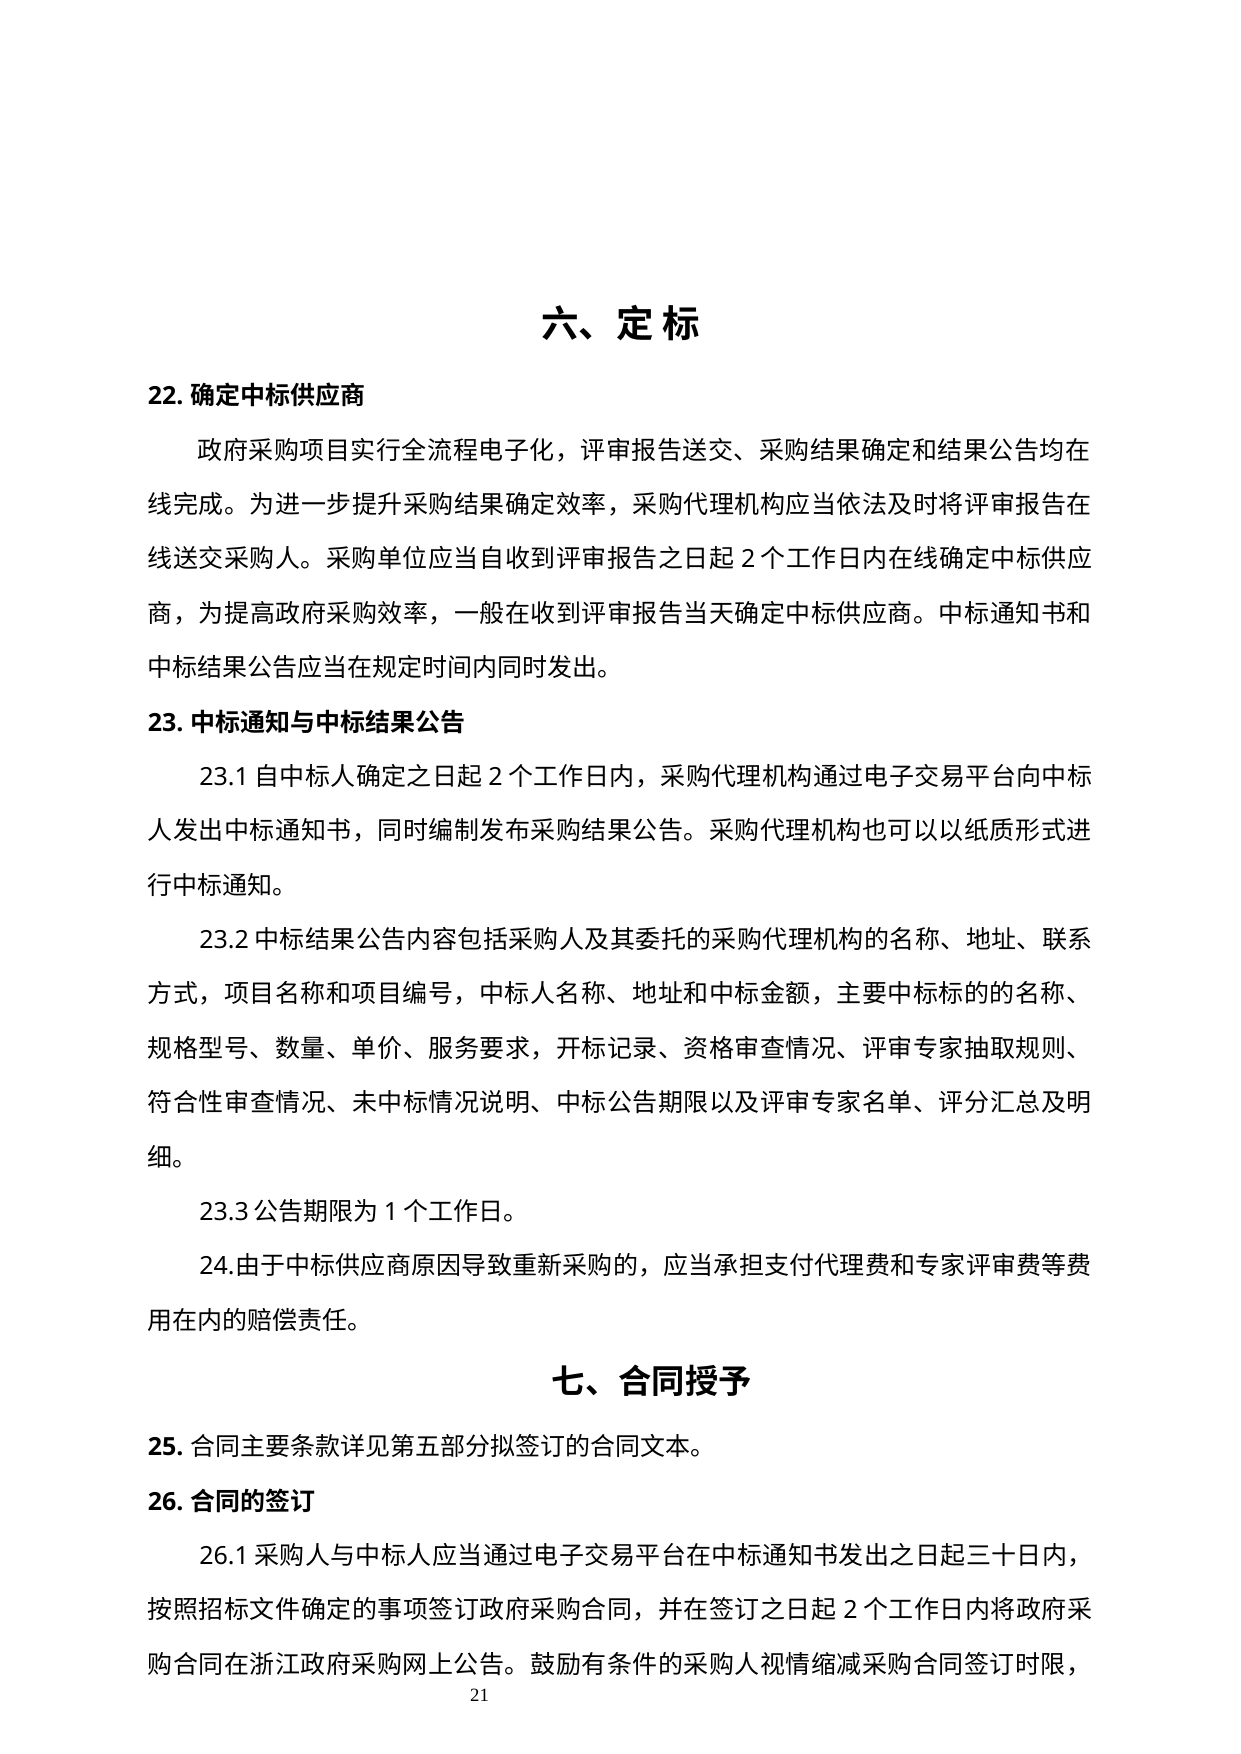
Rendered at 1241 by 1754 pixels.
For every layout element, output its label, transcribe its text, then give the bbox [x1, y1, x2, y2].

text 七、合同授予 [160, 1354, 1093, 1403]
text 23.1自中标人确定之日起2个工作日内，采购代理机构通过电子交易平台向中标人发出中标通知书，同时编制发布采购结果公告。采购代理机构也可以以纸质形式进行中标通知。 [148, 756, 1093, 901]
text 24.由于中标供应商原因导致重新采购的，应当承担支付代理费和专家评审费等费用在内的赔偿责任。 [148, 1246, 1093, 1336]
text 26. 合同的签订 [148, 1481, 1093, 1517]
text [148, 1536, 1093, 1681]
text 22. 确定中标供应商 [148, 376, 1093, 412]
text 政府采购项目实行全流程电子化，评审报告送交、采购结果确定和结果公告均在线完成。为进一步提升采购结果确定效率，采购代理机构应当依法及时将评审报告在线送交采购人。采购单位应当自收到评审报告之日起2个工作日内在线确定中标供应商，为提高政府采购效率，一般在收到评审报告当天确定中标供应商。中标通知书和中标结果公告应当在规定时间内同时发出。 [148, 430, 1093, 684]
text 23. 中标通知与中标结果公告 [148, 702, 1093, 738]
text 23.3公告期限为1个工作日。 [148, 1191, 1093, 1228]
text 25. 合同主要条款详见第五部分拟签订的合同文本。 [148, 1427, 1093, 1463]
text 六、定 标 [148, 294, 1093, 349]
text 23.2中标结果公告内容包括采购人及其委托的采购代理机构的名称、地址、联系方式，项目名称和项目编号，中标人名称、地址和中标金额，主要中标标的的名称、规格型号、数量、单价、服务要求，开标记录、资格审查情况、评审专家抽取规则、符合性审查情况、未中标情况说明、中标公告期限以及评审专家名单、评分汇总及明细。 [148, 919, 1093, 1173]
